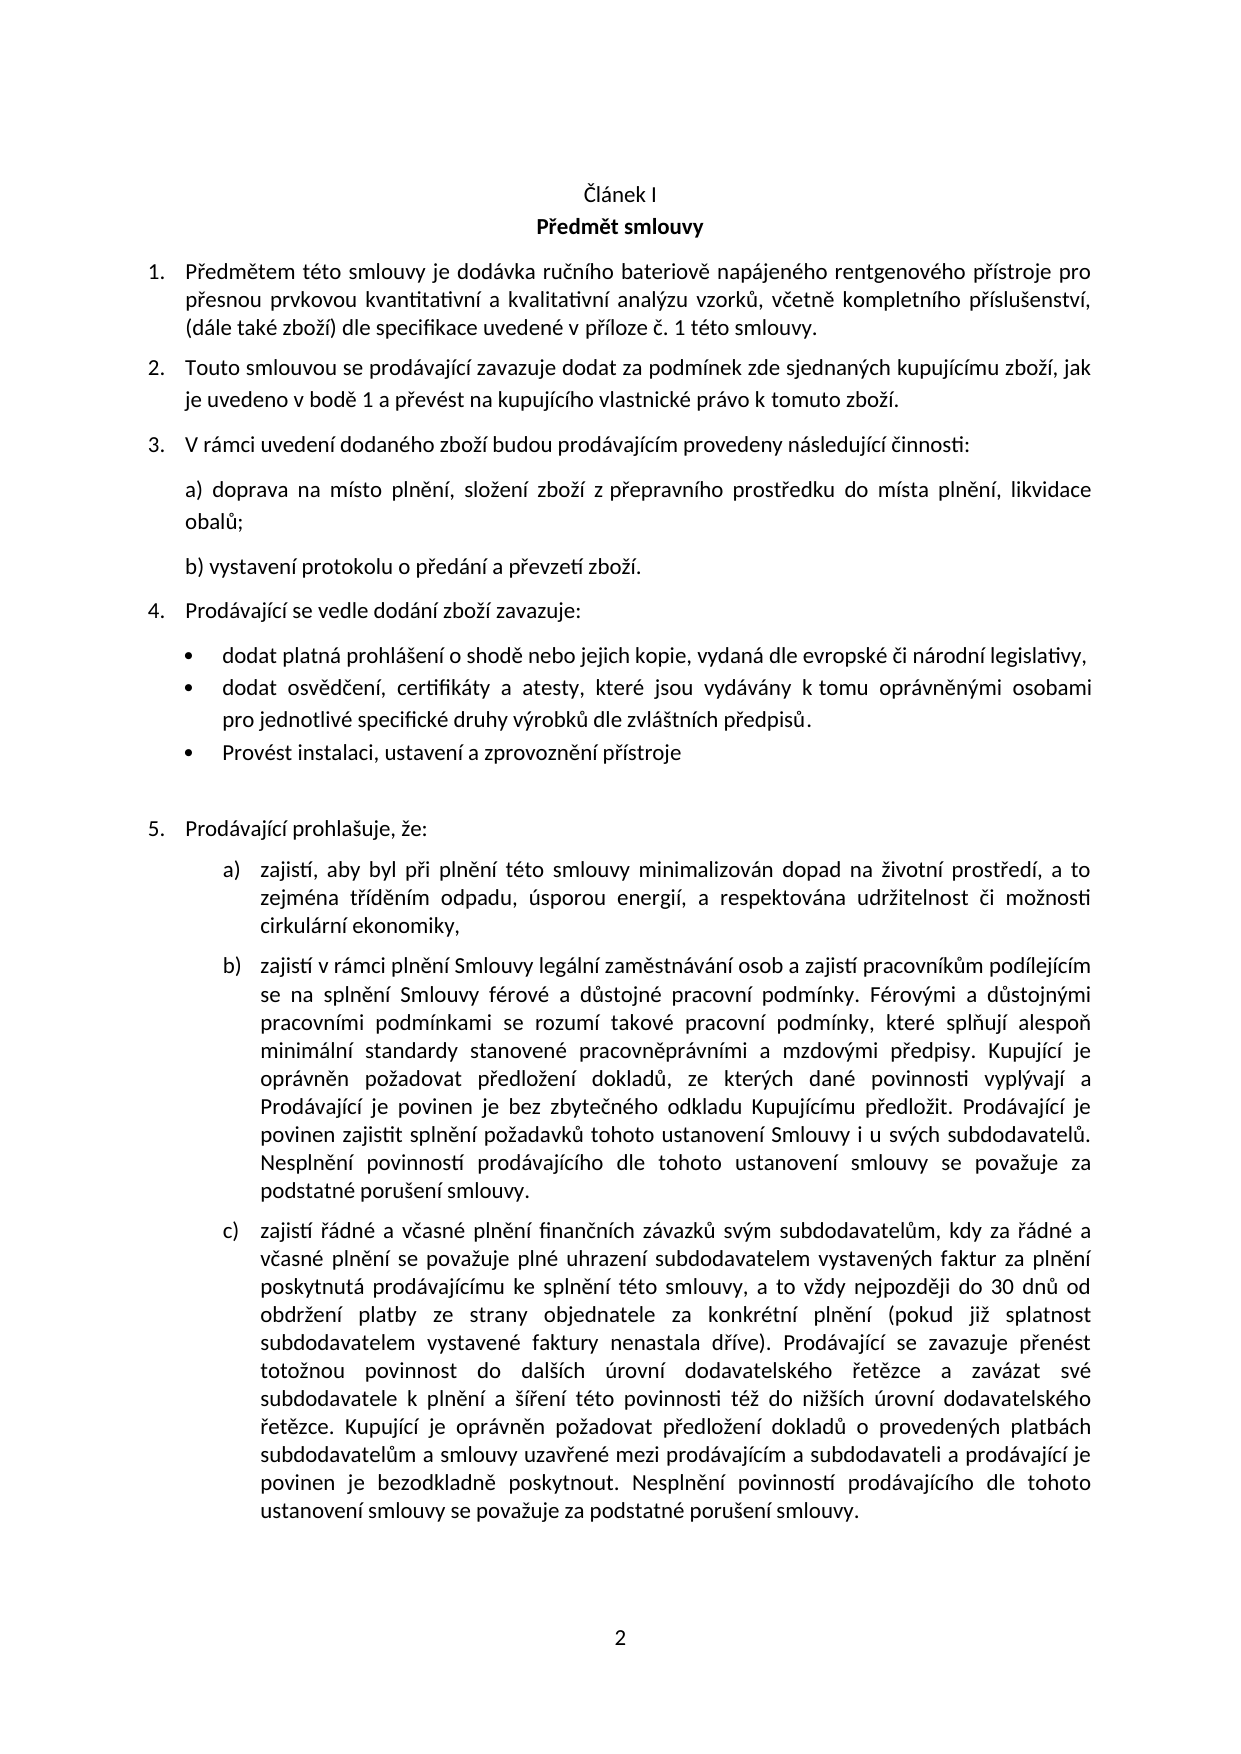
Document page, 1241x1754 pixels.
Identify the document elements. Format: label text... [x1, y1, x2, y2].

list Provést instalaci, ustavení a zprovoznění přístroje [185, 738, 1092, 766]
list Prodávající prohlašuje, že: [148, 814, 1092, 843]
list zajistí v rámci plnění Smlouvy legální zaměstnávání osob a zajistí pracovníkům podílejícím se na splnění Smlouvy férové a důstojné pracovní podmínky. Férovými a důstojnými pracovními podmínkami se rozumí takové pracovní podmínky, které splňují alespoň minimální standardy stanovené pracovněprávními a mzdovými předpisy. Kupující je oprávněn požadovat předložení dokladů, ze kterých dané povinnosti vyplývají a Prodávající je povinen je bez zbytečného odkladu Kupujícímu předložit. Prodávající je povinen zajistit splnění požadavků tohoto ustanovení Smlouvy i u svých subdodavatelů. Nesplnění povinností prodávajícího dle tohoto ustanovení smlouvy se považuje za podstatné porušení smlouvy. [223, 952, 1092, 1204]
text a) doprava na místo plnění, složení zboží z přepravního prostředku do místa plnění, likvidace obalů; [185, 475, 1092, 535]
list Touto smlouvou se prodávající zavazuje dodat za podmínek zde sjednaných kupujícímu zboží, jak je uvedeno v bodě 1 a převést na kupujícího vlastnické právo k tomuto zboží. [148, 353, 1092, 413]
list Prodávající se vedle dodání zboží zavazuje: [148, 596, 1092, 624]
list Předmětem této smlouvy je dodávka ručního bateriově napájeného rentgenového přístroje pro přesnou prvkovou kvantitativní a kvalitativní analýzu vzorků, včetně kompletního příslušenství, (dále také zboží) dle specifikace uvedené v příloze č. 1 této smlouvy. [148, 257, 1092, 341]
text Předmět smlouvy [148, 212, 1092, 240]
list V rámci uvedení dodaného zboží budou prodávajícím provedeny následující činnosti: [148, 430, 1092, 458]
text Článek I [148, 180, 1092, 208]
list zajistí, aby byl při plnění této smlouvy minimalizován dopad na životní prostředí, a to zejména tříděním odpadu, úsporou energií, a respektována udržitelnost či možnosti cirkulární ekonomiky, [223, 855, 1092, 939]
text b) vystavení protokolu o předání a převzetí zboží. [185, 552, 1092, 580]
list dodat platná prohlášení o shodě nebo jejich kopie, vydaná dle evropské či národní legislativy, [185, 641, 1092, 669]
list zajistí řádné a včasné plnění finančních závazků svým subdodavatelům, kdy za řádné a včasné plnění se považuje plné uhrazení subdodavatelem vystavených faktur za plnění poskytnutá prodávajícímu ke splnění této smlouvy, a to vždy nejpozději do 30 dnů od obdržení platby ze strany objednatele za konkrétní plnění (pokud již splatnost subdodavatelem vystavené faktury nenastala dříve). Prodávající se zavazuje přenést totožnou povinnost do dalších úrovní dodavatelského řetězce a zavázat své subdodavatele k plnění a šíření této povinnosti též do nižších úrovní dodavatelského řetězce. Kupující je oprávněn požadovat předložení dokladů o provedených platbách subdodavatelům a smlouvy uzavřené mezi prodávajícím a subdodavateli a prodávající je povinen je bezodkladně poskytnout. Nesplnění povinností prodávajícího dle tohoto ustanovení smlouvy se považuje za podstatné porušení smlouvy. [223, 1216, 1092, 1524]
list dodat osvědčení, certifikáty a atesty, které jsou vydávány k tomu oprávněnými osobami pro jednotlivé specifické druhy výrobků dle zvláštních předpisů. [185, 673, 1092, 733]
